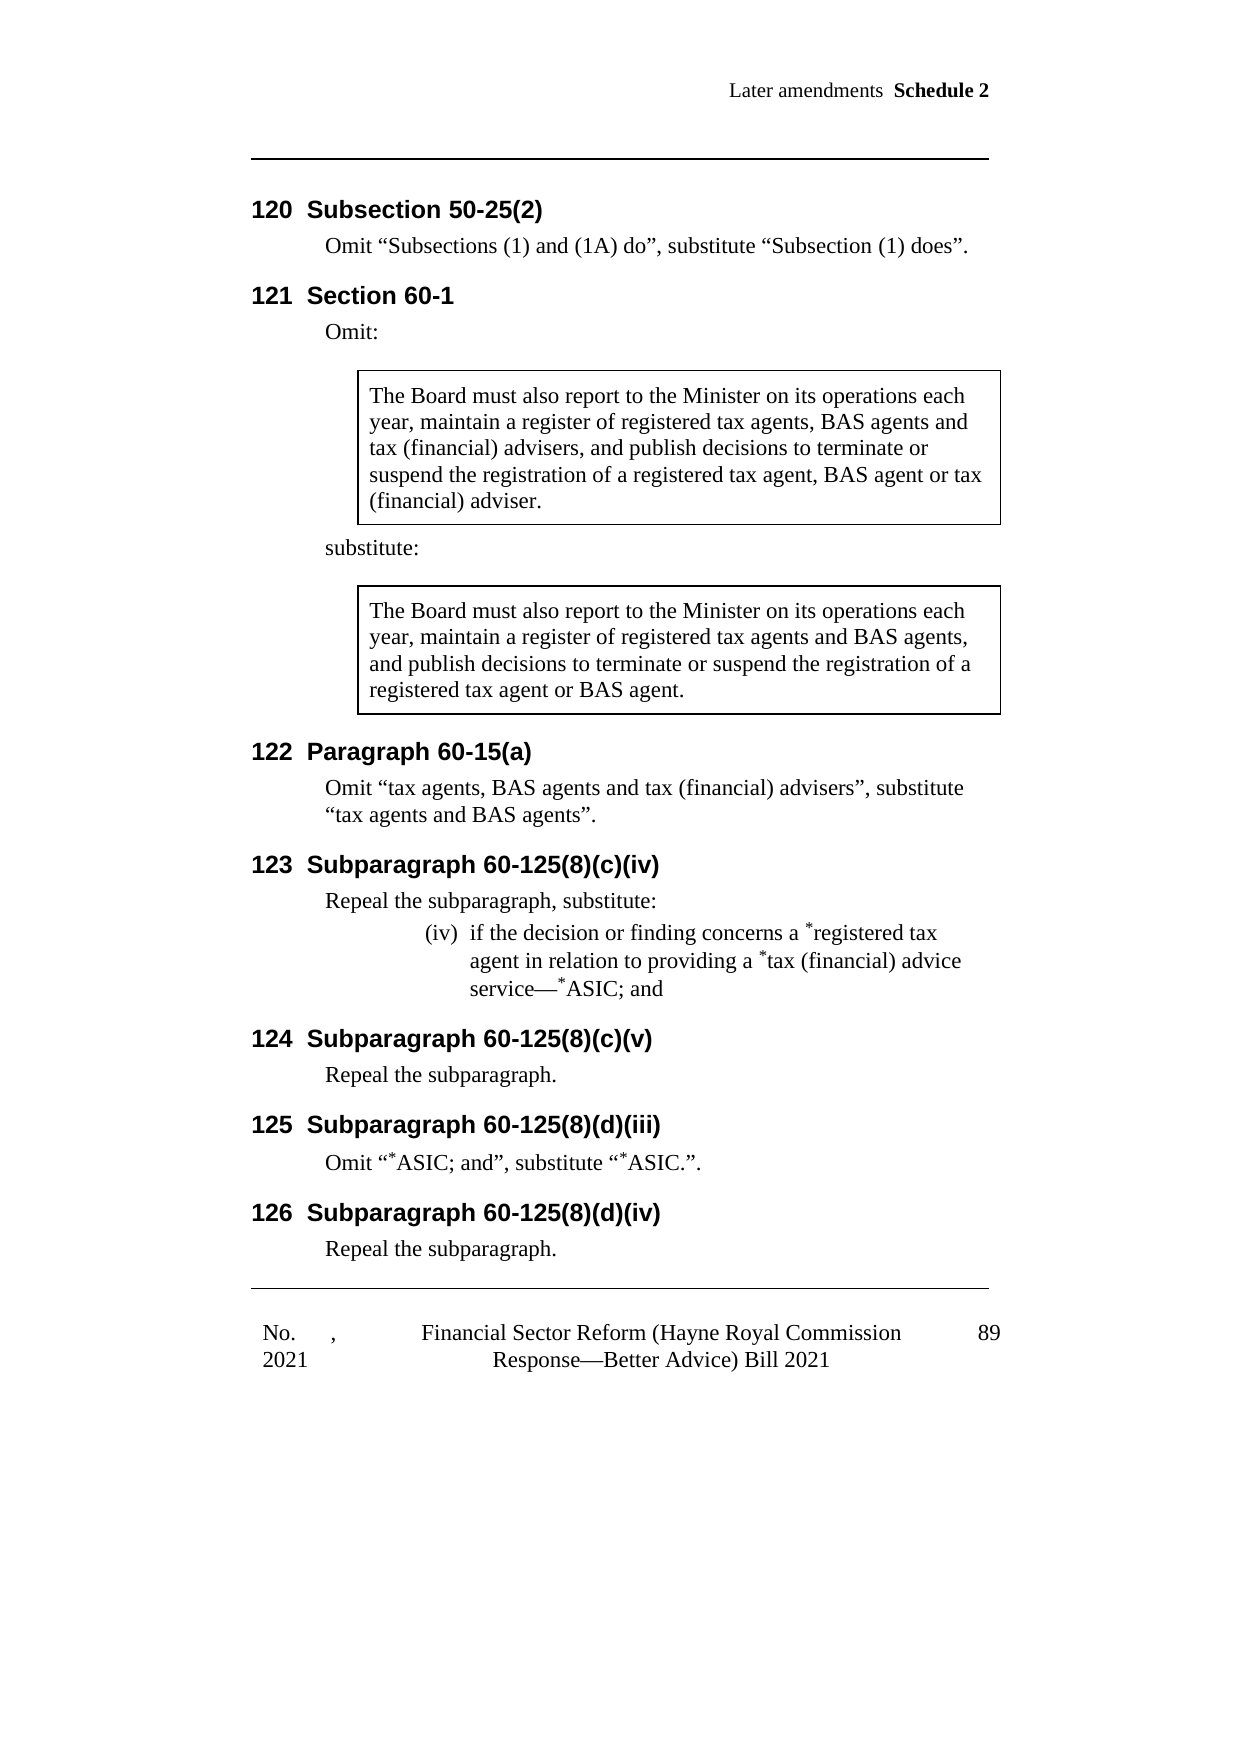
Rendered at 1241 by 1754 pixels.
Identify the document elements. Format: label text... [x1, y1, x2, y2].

text Omit “Subsections (1) and (1A) do”, substitute “Subsection (1) does”. [325, 232, 989, 258]
text Repeal the subparagraph. [325, 1061, 989, 1087]
text 123 Subparagraph 60-125(8)(c)(iv) [251, 850, 989, 879]
text substitute: [325, 534, 989, 560]
text Omit “*ASIC; and”, substitute “*ASIC.”. [325, 1147, 989, 1175]
text 125 Subparagraph 60-125(8)(d)(iii) [251, 1110, 989, 1139]
text 120 Subsection 50-25(2) [251, 195, 989, 224]
text 124 Subparagraph 60-125(8)(c)(v) [251, 1024, 989, 1053]
text 121 Section 60-1 [251, 281, 989, 310]
text The Board must also report to the Minister on its operations each year, maintain a register of registered tax agents and BAS agents, and publish decisions to terminate or suspend the registration of a registered tax agent or BAS agent. [359, 587, 1000, 713]
text 122 Paragraph 60-15(a) [251, 737, 989, 766]
text The Board must also report to the Minister on its operations each year, maintain a register of registered tax agents, BAS agents and tax (financial) advisers, and publish decisions to terminate or suspend the registration of a registered tax agent, BAS agent or tax (financial) adviser. [359, 371, 1000, 524]
text Repeal the subparagraph. [325, 1235, 989, 1262]
text Omit “tax agents, BAS agents and tax (financial) advisers”, substitute “tax agents and BAS agents”. [325, 774, 989, 827]
text 126 Subparagraph 60-125(8)(d)(iv) [251, 1198, 989, 1227]
text Omit: [325, 318, 989, 345]
text (iv) if the decision or finding concerns a *registered tax agent in relation to providing a *tax (financial) advice service—*ASIC; and [251, 918, 989, 1001]
text Repeal the subparagraph, substitute: [325, 887, 989, 913]
